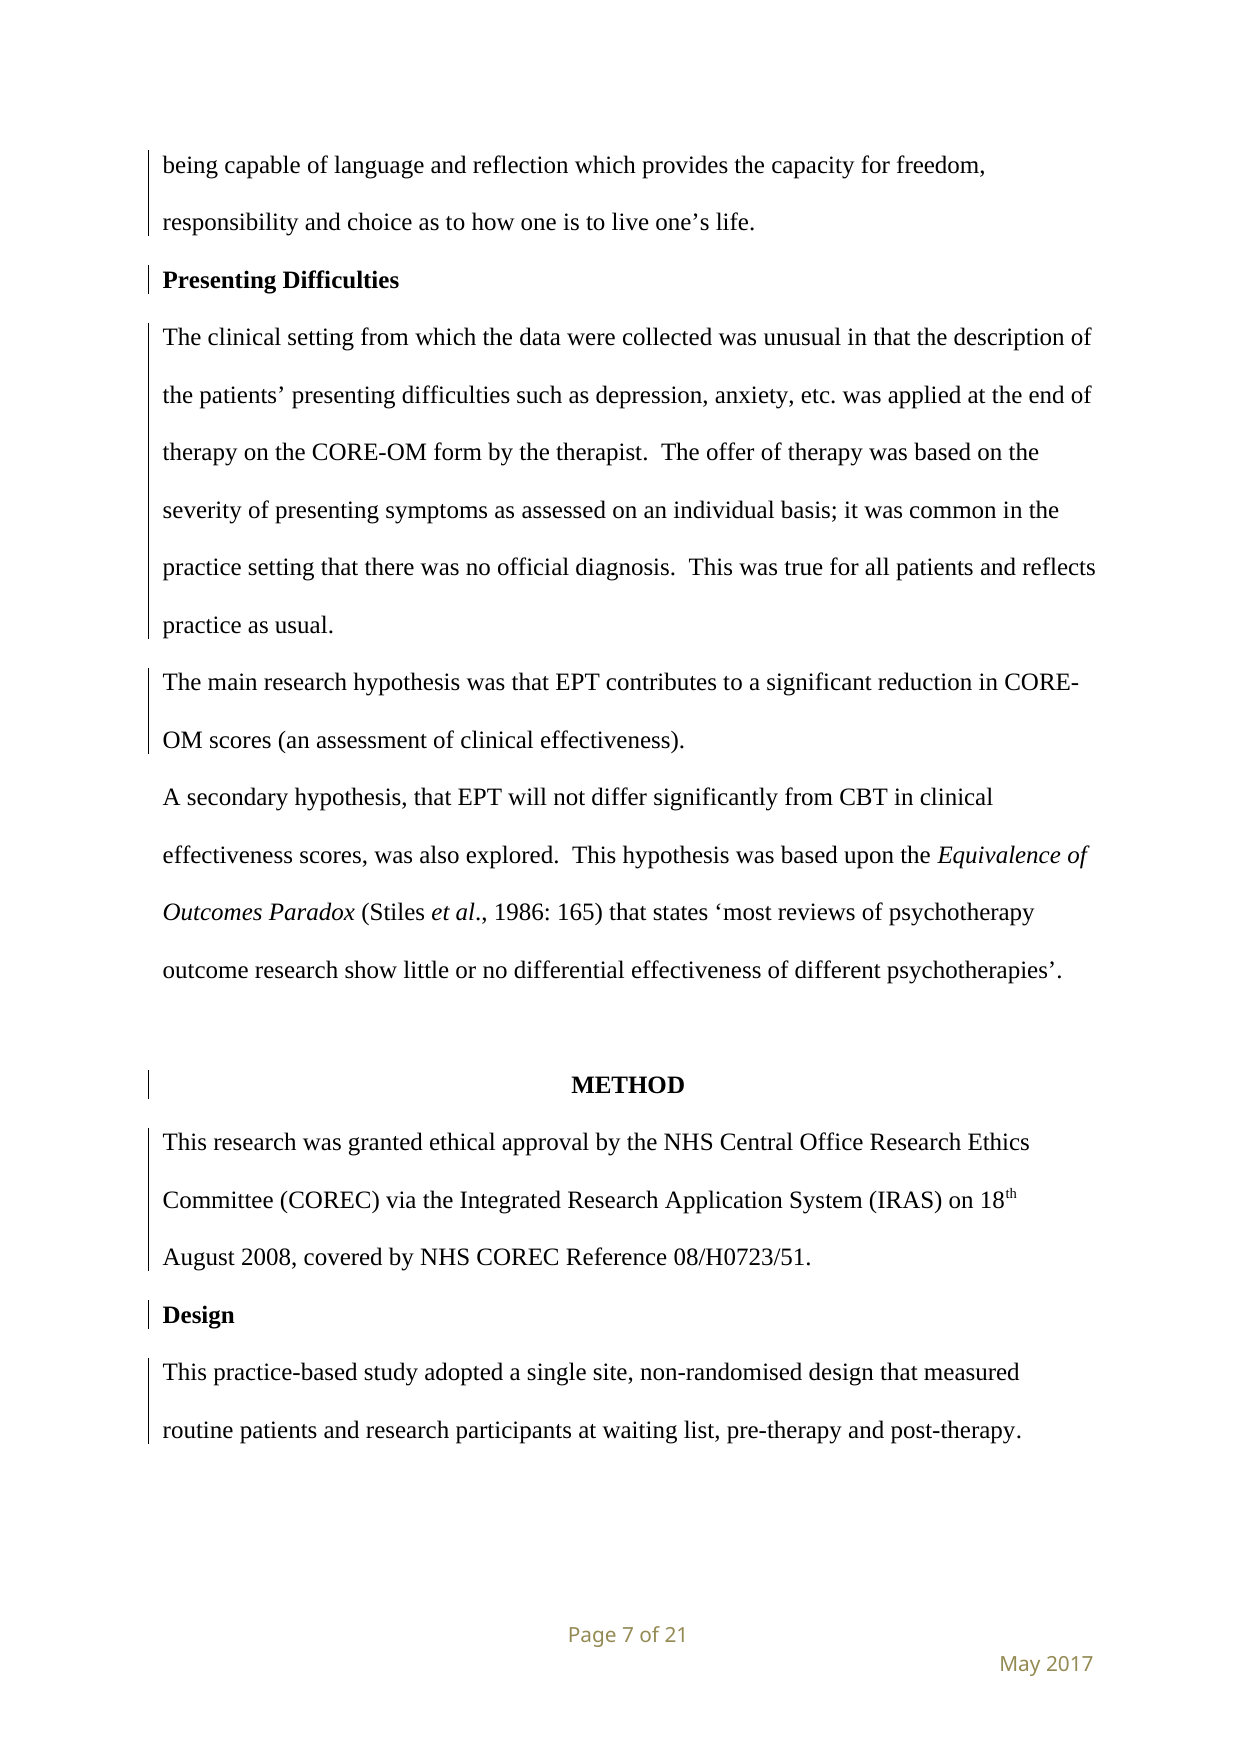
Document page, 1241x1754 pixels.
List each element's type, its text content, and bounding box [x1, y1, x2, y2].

text The main research hypothesis was that EPT contributes to a significant reduction in CORE-OM scores (an assessment of clinical effectiveness). [162, 667, 1089, 754]
text The clinical setting from which the data were collected was unusual in that the description of the patients’ presenting difficulties such as depression, anxiety, etc. was applied at the end of therapy on the CORE-OM form by the therapist. The offer of therapy was based on the severity of presenting symptoms as assessed on an individual basis; it was common in the practice setting that there was no official diagnosis. This was true for all patients and reflects practice as usual. [162, 322, 1104, 639]
text METHOD [162, 1070, 1093, 1099]
text Design [162, 1300, 1093, 1329]
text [162, 150, 1104, 236]
text A secondary hypothesis, that EPT will not differ significantly from CBT in clinical effectiveness scores, was also explored. This hypothesis was based upon the Equivalence of Outcomes Paradox (Stiles et al., 1986: 165) that states ‘most reviews of psychotherapy outcome research show little or no differential effectiveness of different psychotherapies’. [162, 782, 1100, 984]
text Presenting Difficulties [162, 265, 1104, 294]
text This practice-based study adopted a single site, non-randomised design that measured routine patients and research participants at waiting list, pre-therapy and post-therapy. [162, 1357, 1093, 1444]
text This research was granted ethical approval by the NHS Central Office Research Ethics Committee (COREC) via the Integrated Research Application System (IRAS) on 18th August 2008, covered by NHS COREC Reference 08/H0723/51. [162, 1127, 1093, 1271]
